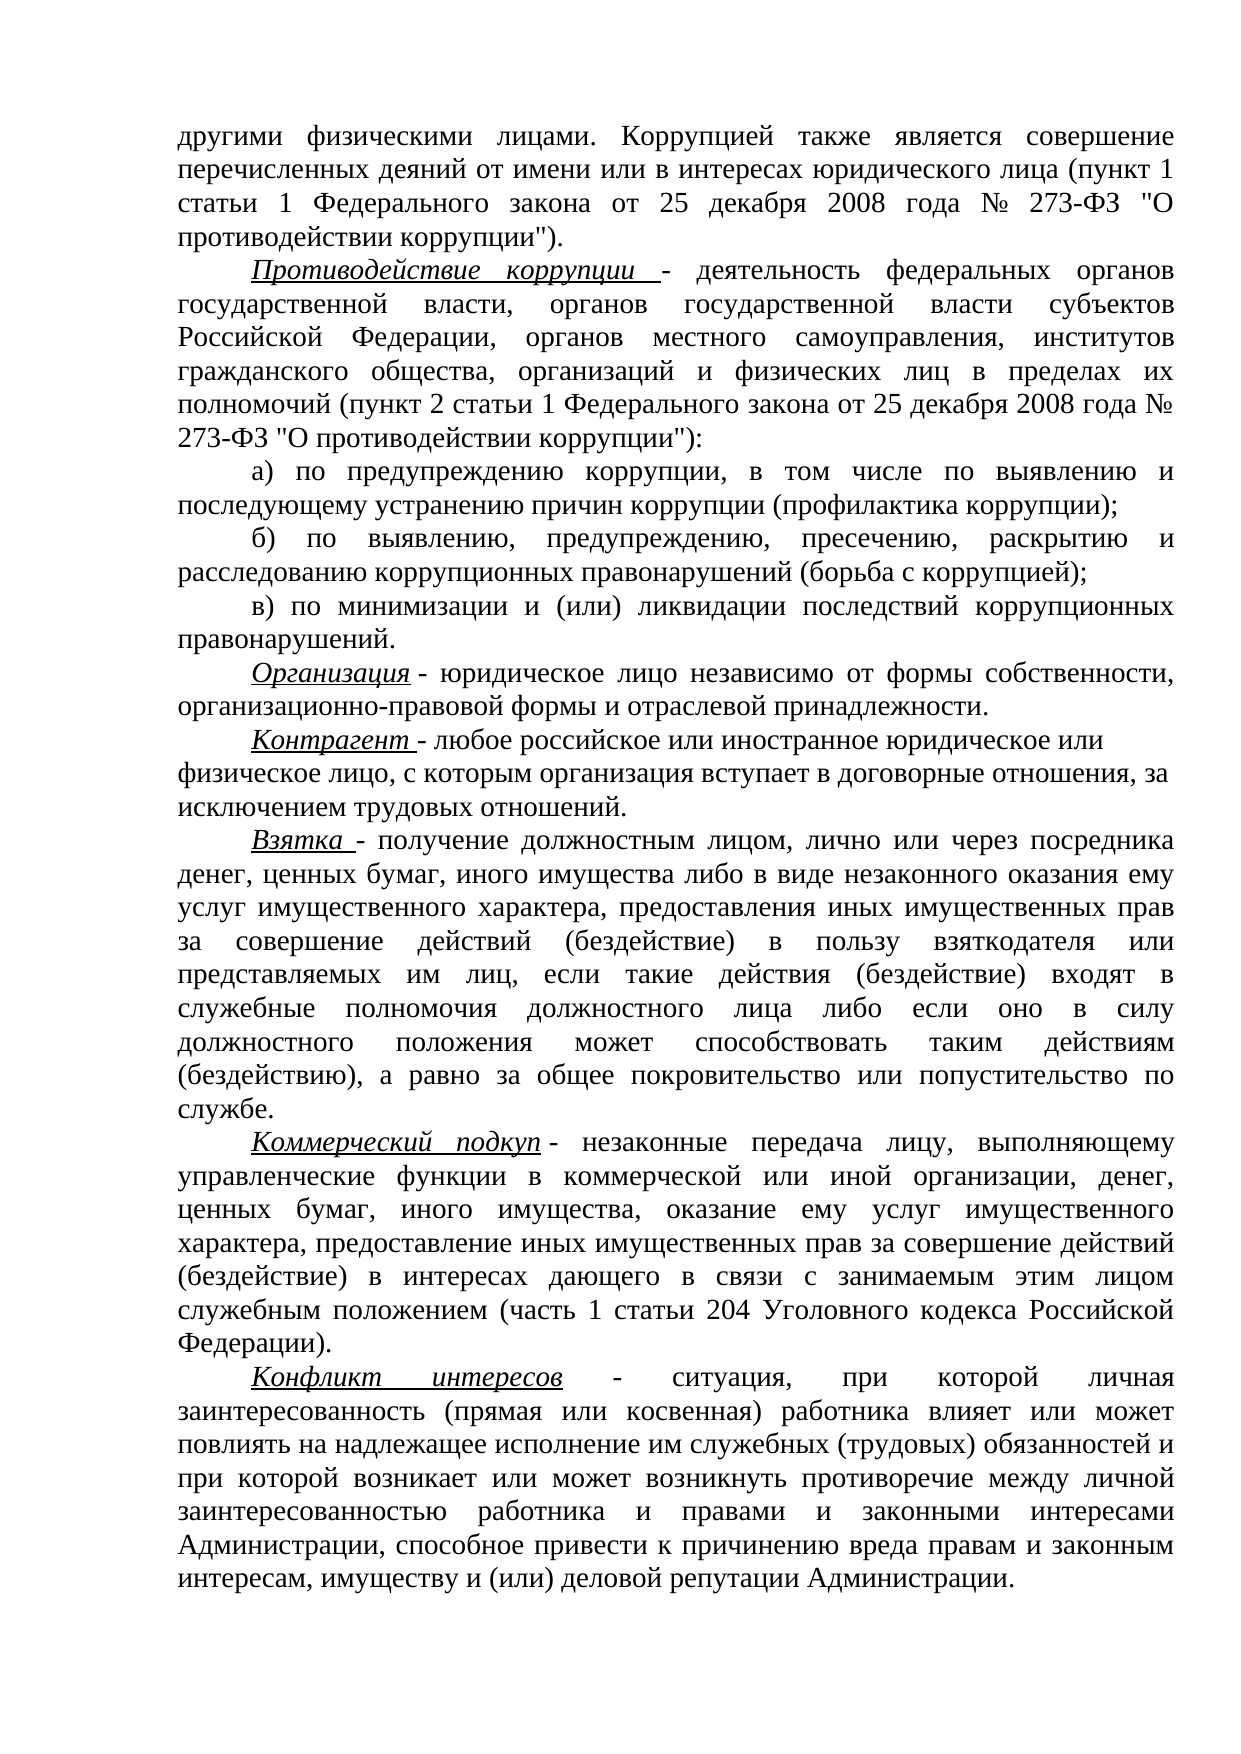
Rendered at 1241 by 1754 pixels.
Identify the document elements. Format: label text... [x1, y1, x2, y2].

text Организация - юридическое лицо независимо от формы собственности, организационно-правовой формы и отраслевой принадлежности. [177, 655, 1175, 722]
text б) по выявлению, предупреждению, пресечению, раскрытию и расследованию коррупционных правонарушений (борьба с коррупцией); [177, 521, 1175, 588]
text Конфликт интересов - ситуация, при которой личная заинтересованность (прямая или косвенная) работника влияет или может повлиять на надлежащее исполнение им служебных (трудовых) обязанностей и при которой возникает или может возникнуть противоречие между личной заинтересованностью работника и правами и законными интересами Администрации, способное привести к причинению вреда правам и законным интересам, имуществу и (или) деловой репутации Администрации. [177, 1359, 1175, 1594]
text Коммерческий подкуп - незаконные передача лицу, выполняющему управленческие функции в коммерческой или иной организации, денег, ценных бумаг, иного имущества, оказание ему услуг имущественного характера, предоставление иных имущественных прав за совершение действий (бездействие) в интересах дающего в связи с занимаемым этим лицом служебным положением (часть 1 статьи 204 Уголовного кодекса Российской Федерации). [177, 1124, 1175, 1359]
text Взятка - получение должностным лицом, лично или через посредника денег, ценных бумаг, иного имущества либо в виде незаконного оказания ему услуг имущественного характера, предоставления иных имущественных прав за совершение действий (бездействие) в пользу взяткодателя или представляемых им лиц, если такие действия (бездействие) входят в служебные полномочия должностного лица либо если оно в силу должностного положения может способствовать таким действиям (бездействию), а равно за общее покровительство или попустительство по службе. [177, 822, 1175, 1124]
text Контрагент - любое российское или иностранное юридическое или физическое лицо, с которым организация вступает в договорные отношения, за исключением трудовых отношений. [177, 722, 1175, 822]
text а) по предупреждению коррупции, в том числе по выявлению и последующему устранению причин коррупции (профилактика коррупции); [177, 453, 1175, 521]
text в) по минимизации и (или) ликвидации последствий коррупционных правонарушений. [177, 588, 1175, 655]
text Противодействие коррупции - деятельность федеральных органов государственной власти, органов государственной власти субъектов Российской Федерации, органов местного самоуправления, институтов гражданского общества, организаций и физических лиц в пределах их полномочий (пункт 2 статьи 1 Федерального закона от 25 декабря 2008 года № 273-ФЗ "О противодействии коррупции"): [177, 252, 1175, 453]
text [177, 118, 1175, 252]
